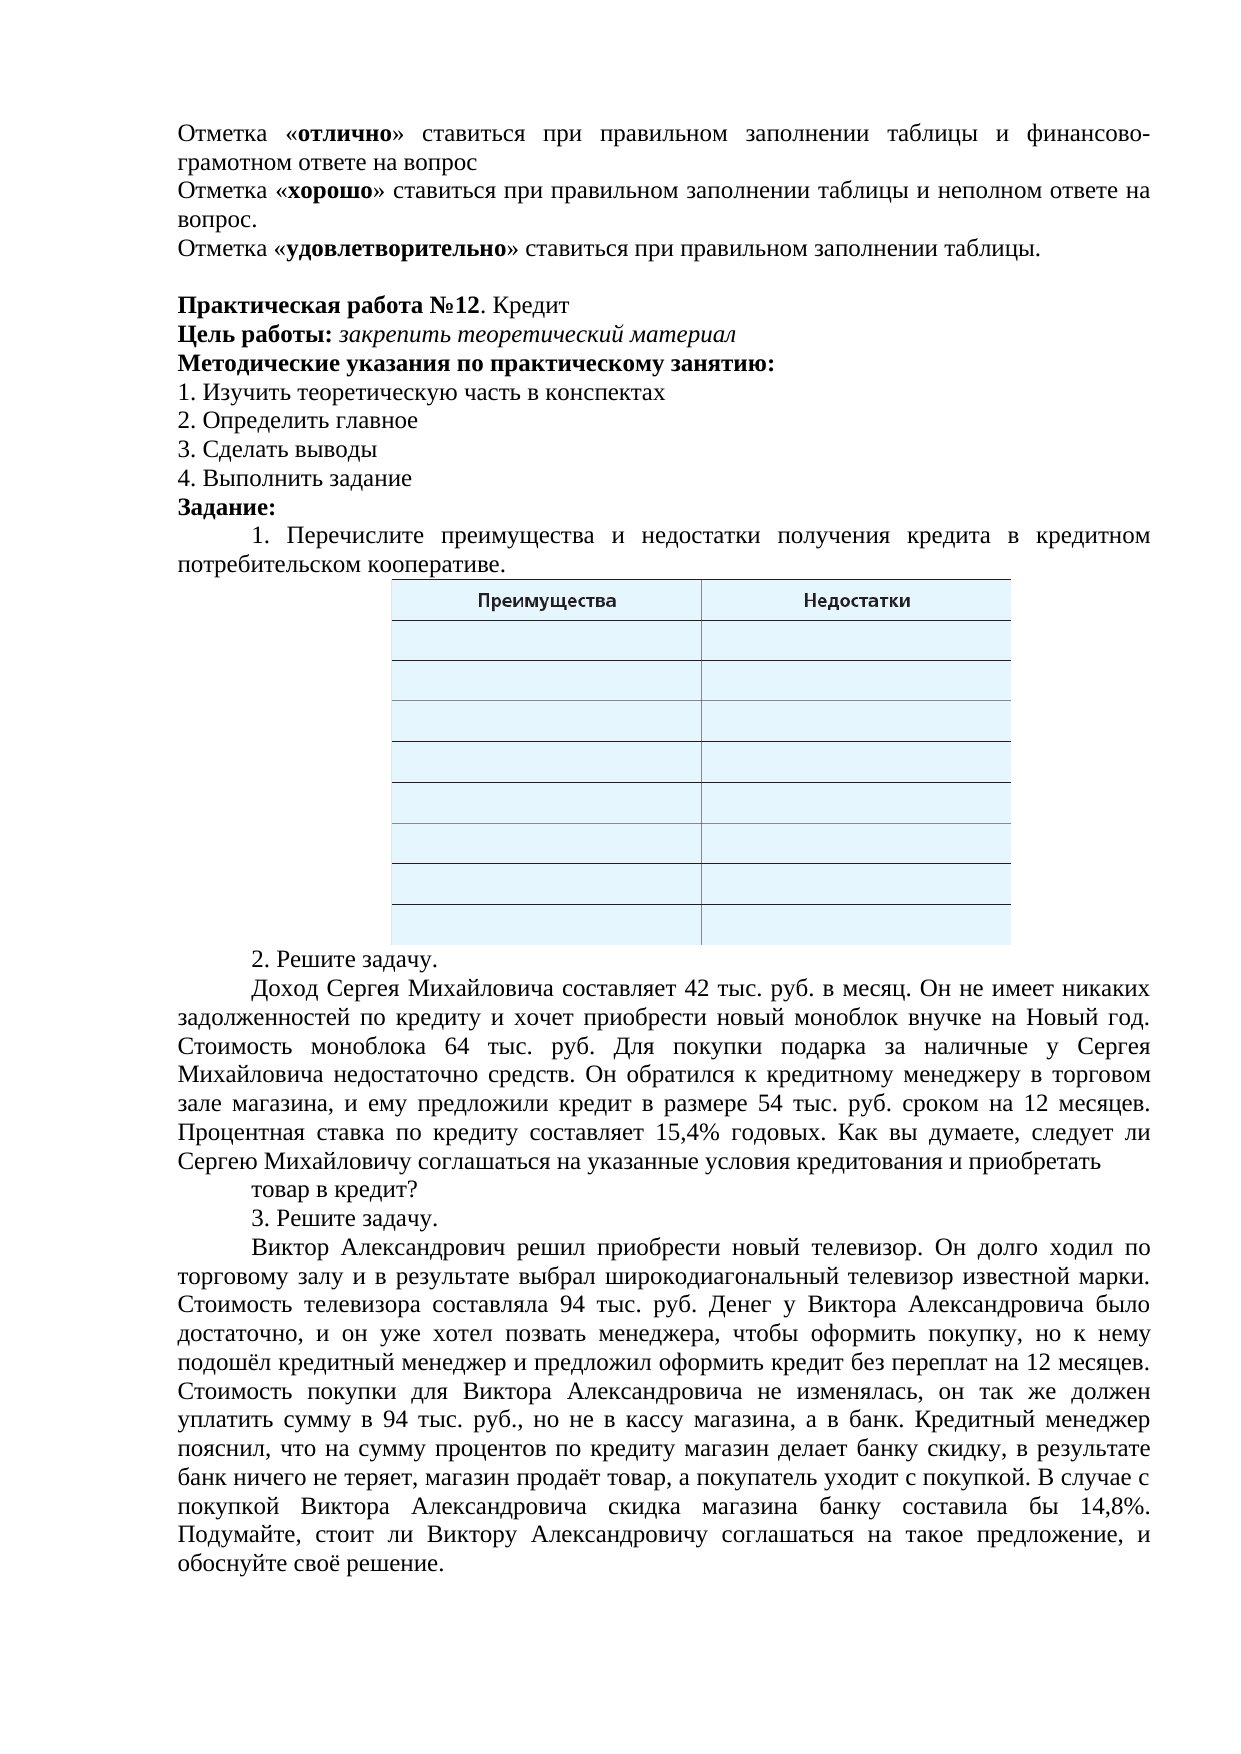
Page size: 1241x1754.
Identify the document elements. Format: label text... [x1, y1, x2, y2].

text 4. Выполнить задание [177, 463, 1152, 492]
text Отметка «хорошо» ставиться при правильном заполнении таблицы и неполном ответе на вопрос. [177, 176, 1152, 233]
text Практическая работа №12. Кредит [177, 291, 1152, 319]
text Задание: [177, 492, 1152, 521]
text Доход Сергея Михайловича составляет 42 тыс. руб. в месяц. Он не имеет никаких задолженностей по кредиту и хочет приобрести новый моноблок внучке на Новый год. Стоимость моноблока 64 тыс. руб. Для покупки подарка за наличные у Сергея Михайловича недостаточно средств. Он обратился к кредитному менеджеру в торговом зале магазина, и ему предложили кредит в размере 54 тыс. руб. сроком на 12 месяцев. Процентная ставка по кредиту составляет 15,4% годовых. Как вы думаете, следует ли Сергею Михайловичу соглашаться на указанные условия кредитования и приобретать [177, 973, 1152, 1174]
text 2. Определить главное [177, 406, 1152, 434]
text Отметка «удовлетворительно» ставиться при правильном заполнении таблицы. [177, 233, 1152, 262]
text 1. Изучить теоретическую часть в конспектах [177, 377, 1152, 406]
text Отметка «отлично» ставиться при правильном заполнении таблицы и финансово-грамотном ответе на вопрос [177, 118, 1152, 176]
text 2. Решите задачу. [177, 944, 1152, 973]
text Виктор Александрович решил приобрести новый телевизор. Он долго ходил по торговому залу и в результате выбрал широкодиагональный телевизор известной марки. Стоимость телевизора составляла 94 тыс. руб. Денег у Виктора Александровича было достаточно, и он уже хотел позвать менеджера, чтобы оформить покупку, но к нему подошёл кредитный менеджер и предложил оформить кредит без переплат на 12 месяцев. Стоимость покупки для Виктора Александровича не изменялась, он так же должен уплатить сумму в 94 тыс. руб., но не в кассу магазина, а в банк. Кредитный менеджер пояснил, что на сумму процентов по кредиту магазин делает банку скидку, в результате банк ничего не теряет, магазин продаёт товар, а покупатель уходит с покупкой. В случае с покупкой Виктора Александровича скидка магазина банку составила бы 14,8%. Подумайте, стоит ли Виктору Александровичу соглашаться на такое предложение, и обоснуйте своё решение. [177, 1232, 1152, 1577]
text 3. Решите задачу. [177, 1203, 1152, 1232]
text 1. Перечислите преимущества и недостатки получения кредита в кредитном потребительском кооперативе. [177, 521, 1152, 578]
text 3. Сделать выводы [177, 434, 1152, 463]
text Цель работы: закрепить теоретический материал [177, 319, 1152, 348]
text товар в кредит? [177, 1174, 1152, 1203]
text Методические указания по практическому занятию: [177, 348, 1152, 377]
